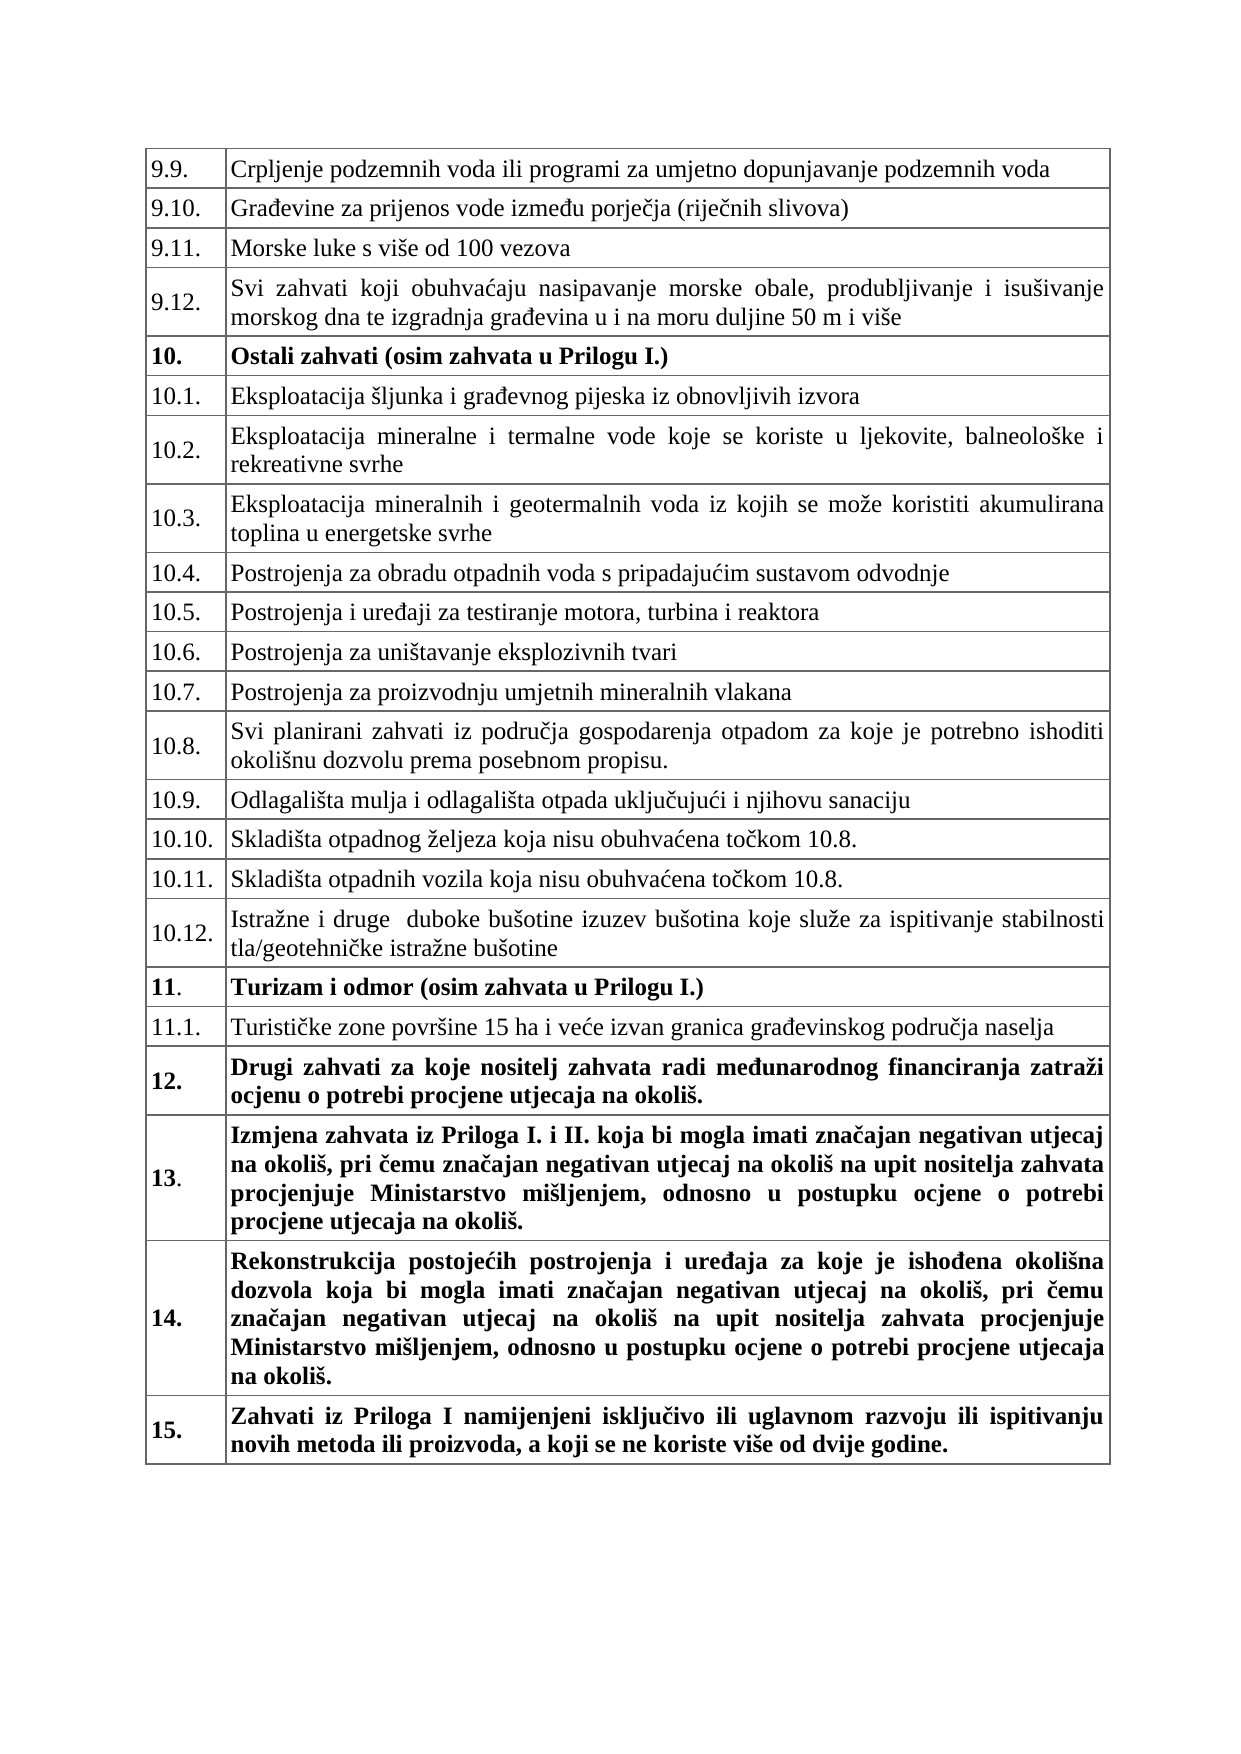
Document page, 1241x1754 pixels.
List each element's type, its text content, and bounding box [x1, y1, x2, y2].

table_cell 9.10. [147, 189, 225, 227]
table_cell Istražne i druge duboke bušotine izuzev bušotina koje služe za ispitivanje stabilnosti tla/geotehničke istražne bušotine [227, 899, 1109, 966]
table_cell 11. [147, 968, 225, 1006]
table_cell Eksploatacija šljunka i građevnog pijeska iz obnovljivih izvora [227, 376, 1109, 414]
table_cell Skladišta otpadnih vozila koja nisu obuhvaćena točkom 10.8. [227, 860, 1109, 898]
table_cell Morske luke s više od 100 vezova [227, 229, 1109, 267]
table_cell Svi zahvati koji obuhvaćaju nasipavanje morske obale, produbljivanje i isušivanje morskog dna te izgradnja građevina u i na moru duljine 50 m i više [227, 268, 1109, 335]
table_cell 9.12. [147, 268, 225, 335]
table_cell 10.12. [147, 899, 225, 966]
table_cell Turizam i odmor (osim zahvata u Prilogu I.) [227, 968, 1109, 1006]
table_cell Ostali zahvati (osim zahvata u Prilogu I.) [227, 337, 1109, 375]
table_cell 13. [147, 1116, 225, 1240]
table_cell 15. [147, 1396, 225, 1463]
table_cell Zahvati iz Priloga I namijenjeni isključivo ili uglavnom razvoju ili ispitivanju novih metoda ili proizvoda, a koji se ne koriste više od dvije godine. [227, 1396, 1109, 1463]
table_cell 12. [147, 1047, 225, 1114]
table_cell 9.11. [147, 229, 225, 267]
table_cell 10.11. [147, 860, 225, 898]
table_cell Rekonstrukcija postojećih postrojenja i uređaja za koje je ishođena okolišna dozvola koja bi mogla imati značajan negativan utjecaj na okoliš, pri čemu značajan negativan utjecaj na okoliš na upit nositelja zahvata procjenjuje Ministarstvo mišljenjem, odnosno u postupku ocjene o potrebi procjene utjecaja na okoliš. [227, 1241, 1109, 1394]
table_cell 10. [147, 337, 225, 375]
table_cell 10.9. [147, 780, 225, 818]
table_cell Postrojenja za obradu otpadnih voda s pripadajućim sustavom odvodnje [227, 553, 1109, 591]
table_cell Izmjena zahvata iz Priloga I. i II. koja bi mogla imati značajan negativan utjecaj na okoliš, pri čemu značajan negativan utjecaj na okoliš na upit nositelja zahvata procjenjuje Ministarstvo mišljenjem, odnosno u postupku ocjene o potrebi procjene utjecaja na okoliš. [227, 1116, 1109, 1240]
table_cell 11.1. [147, 1007, 225, 1045]
table_cell Svi planirani zahvati iz područja gospodarenja otpadom za koje je potrebno ishoditi okolišnu dozvolu prema posebnom propisu. [227, 712, 1109, 778]
table_cell Postrojenja za proizvodnju umjetnih mineralnih vlakana [227, 672, 1109, 710]
table_cell 14. [147, 1241, 225, 1394]
table_cell 9.9. [147, 149, 225, 187]
table_cell Postrojenja za uništavanje eksplozivnih tvari [227, 632, 1109, 670]
table_cell 10.10. [147, 820, 225, 858]
table_cell 10.6. [147, 632, 225, 670]
table_cell 10.2. [147, 416, 225, 483]
table_cell Građevine za prijenos vode između porječja (riječnih slivova) [227, 189, 1109, 227]
table_cell Odlagališta mulja i odlagališta otpada uključujući i njihovu sanaciju [227, 780, 1109, 818]
table_cell Eksploatacija mineralnih i geotermalnih voda iz kojih se može koristiti akumulirana toplina u energetske svrhe [227, 485, 1109, 551]
table_cell Turističke zone površine 15 ha i veće izvan granica građevinskog područja naselja [227, 1007, 1109, 1045]
table_cell Eksploatacija mineralne i termalne vode koje se koriste u ljekovite, balneološke i rekreativne svrhe [227, 416, 1109, 483]
table_cell Skladišta otpadnog željeza koja nisu obuhvaćena točkom 10.8. [227, 820, 1109, 858]
table_cell 10.8. [147, 712, 225, 778]
table_cell Drugi zahvati za koje nositelj zahvata radi međunarodnog financiranja zatraži ocjenu o potrebi procjene utjecaja na okoliš. [227, 1047, 1109, 1114]
table_cell Postrojenja i uređaji za testiranje motora, turbina i reaktora [227, 593, 1109, 631]
table_cell 10.7. [147, 672, 225, 710]
table_cell 10.1. [147, 376, 225, 414]
table_cell Crpljenje podzemnih voda ili programi za umjetno dopunjavanje podzemnih voda [227, 149, 1109, 187]
table_cell 10.5. [147, 593, 225, 631]
table_cell 10.3. [147, 485, 225, 551]
table_cell 10.4. [147, 553, 225, 591]
